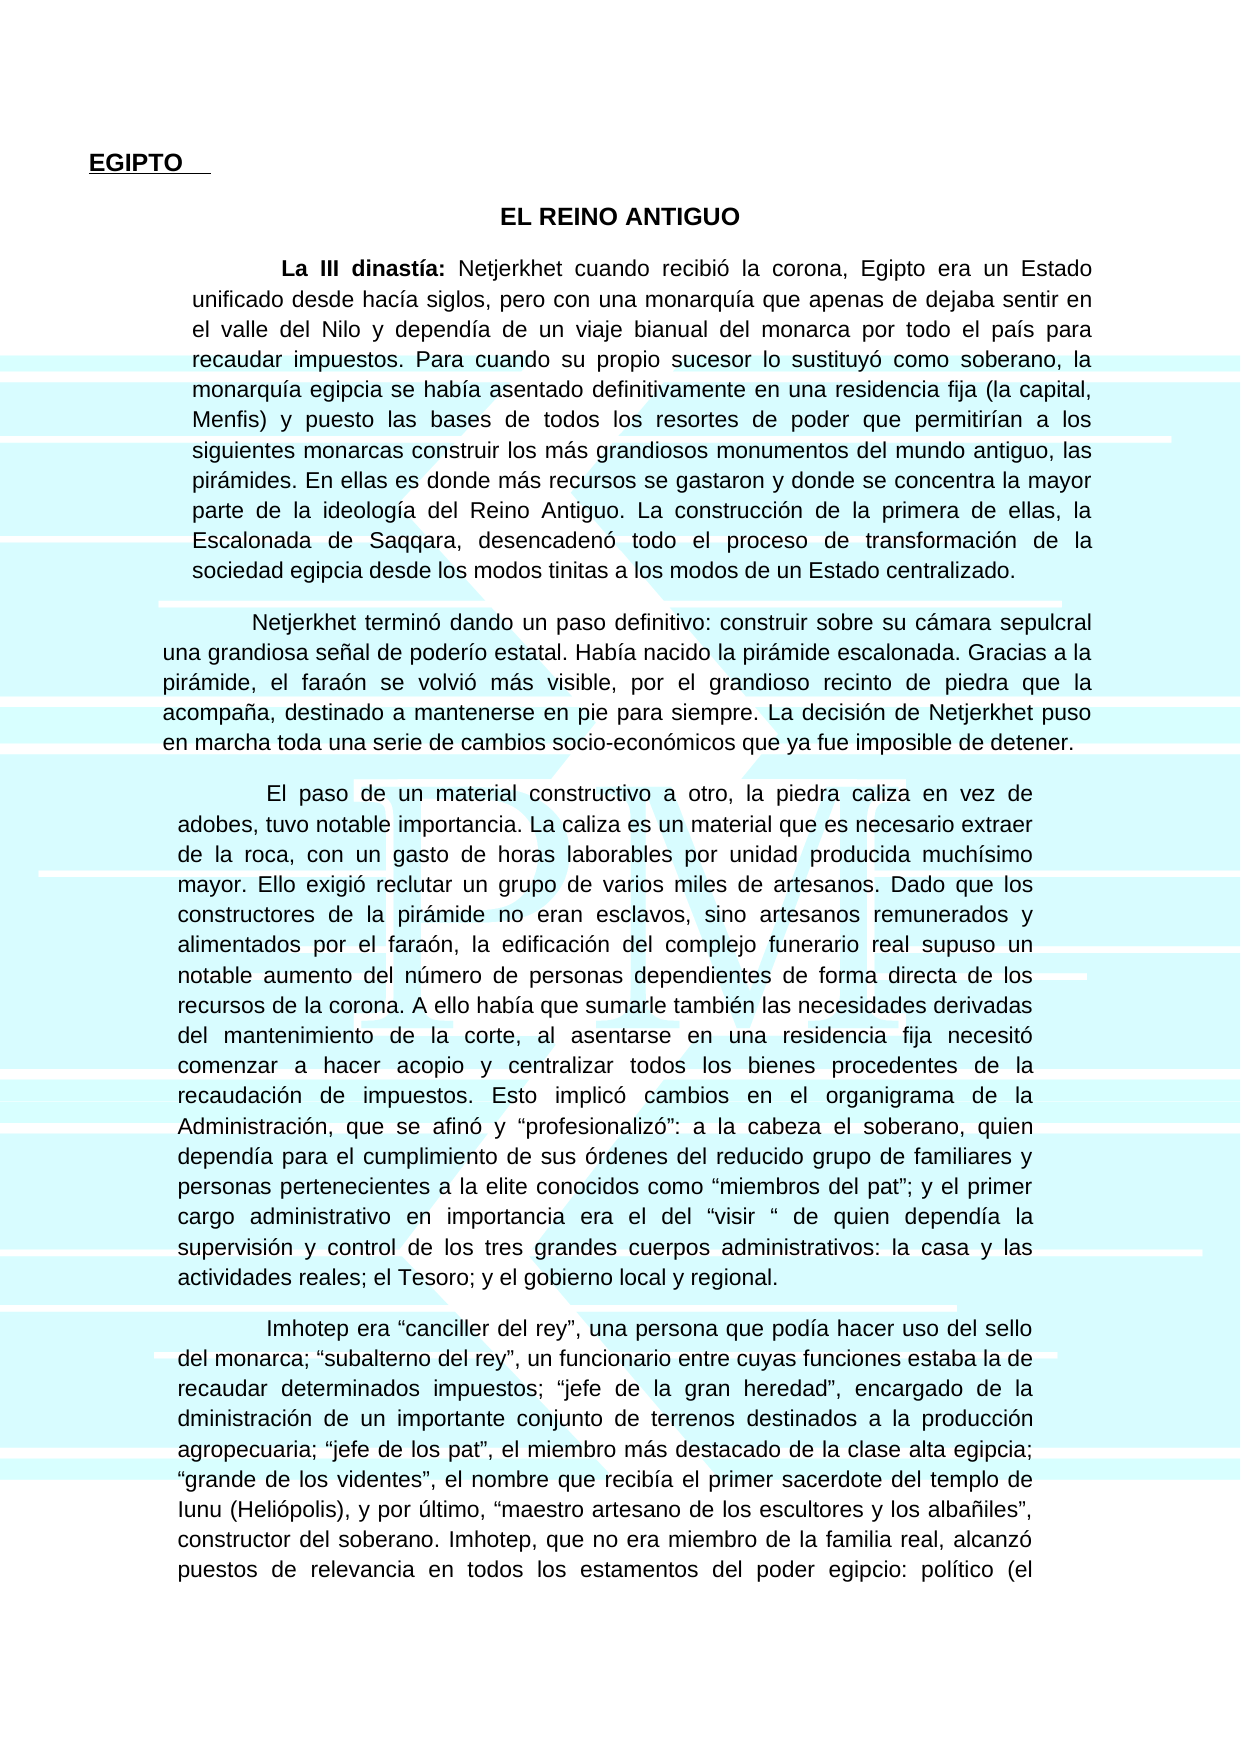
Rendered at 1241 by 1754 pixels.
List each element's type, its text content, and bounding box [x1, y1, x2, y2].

text EL REINO ANTIGUO [88, 201, 1152, 230]
text EGIPTO [88, 148, 1152, 176]
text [177, 1315, 1034, 1583]
text Netjerkhet terminó dando un paso definitivo: construir sobre su cámara sepulcral una grandiosa señal de poderío estatal. Había nacido la pirámide escalonada. Gracias a la pirámide, el faraón se volvió más visible, por el grandioso recinto de piedra que la acompaña, destinado a mantenerse en pie para siempre. La decisión de Netjerkhet puso en marcha toda una serie de cambios socio-económicos que ya fue imposible de detener. [162, 608, 1093, 756]
text El paso de un material constructivo a otro, la piedra caliza en vez de adobes, tuvo notable importancia. La caliza es un material que es necesario extraer de la roca, con un gasto de horas laborables por unidad producida muchísimo mayor. Ello exigió reclutar un grupo de varios miles de artesanos. Dado que los constructores de la pirámide no eran esclavos, sino artesanos remunerados y alimentados por el faraón, la edificación del complejo funerario real supuso un notable aumento del número de personas dependientes de forma directa de los recursos de la corona. A ello había que sumarle también las necesidades derivadas del mantenimiento de la corte, al asentarse en una residencia fija necesitó comenzar a hacer acopio y centralizar todos los bienes procedentes de la recaudación de impuestos. Esto implicó cambios en el organigrama de la Administración, que se afinó y “profesionalizó”: a la cabeza el soberano, quien dependía para el cumplimiento de sus órdenes del reducido grupo de familiares y personas pertenecientes a la elite conocidos como “miembros del pat”; y el primer cargo administrativo en importancia era el del “visir “ de quien dependía la supervisión y control de los tres grandes cuerpos administrativos: la casa y las actividades reales; el Tesoro; y el gobierno local y regional. [177, 780, 1034, 1290]
text La III dinastía: Netjerkhet cuando recibió la corona, Egipto era un Estado unificado desde hacía siglos, pero con una monarquía que apenas de dejaba sentir en el valle del Nilo y dependía de un viaje bianual del monarca por todo el país para recaudar impuestos. Para cuando su propio sucesor lo sustituyó como soberano, la monarquía egipcia se había asentado definitivamente en una residencia fija (la capital, Menfis) y puesto las bases de todos los resortes de poder que permitirían a los siguientes monarcas construir los más grandiosos monumentos del mundo antiguo, las pirámides. En ellas es donde más recursos se gastaron y donde se concentra la mayor parte de la ideología del Reino Antiguo. La construcción de la primera de ellas, la Escalonada de Saqqara, desencadenó todo el proceso de transformación de la sociedad egipcia desde los modos tinitas a los modos de un Estado centralizado. [192, 255, 1093, 584]
